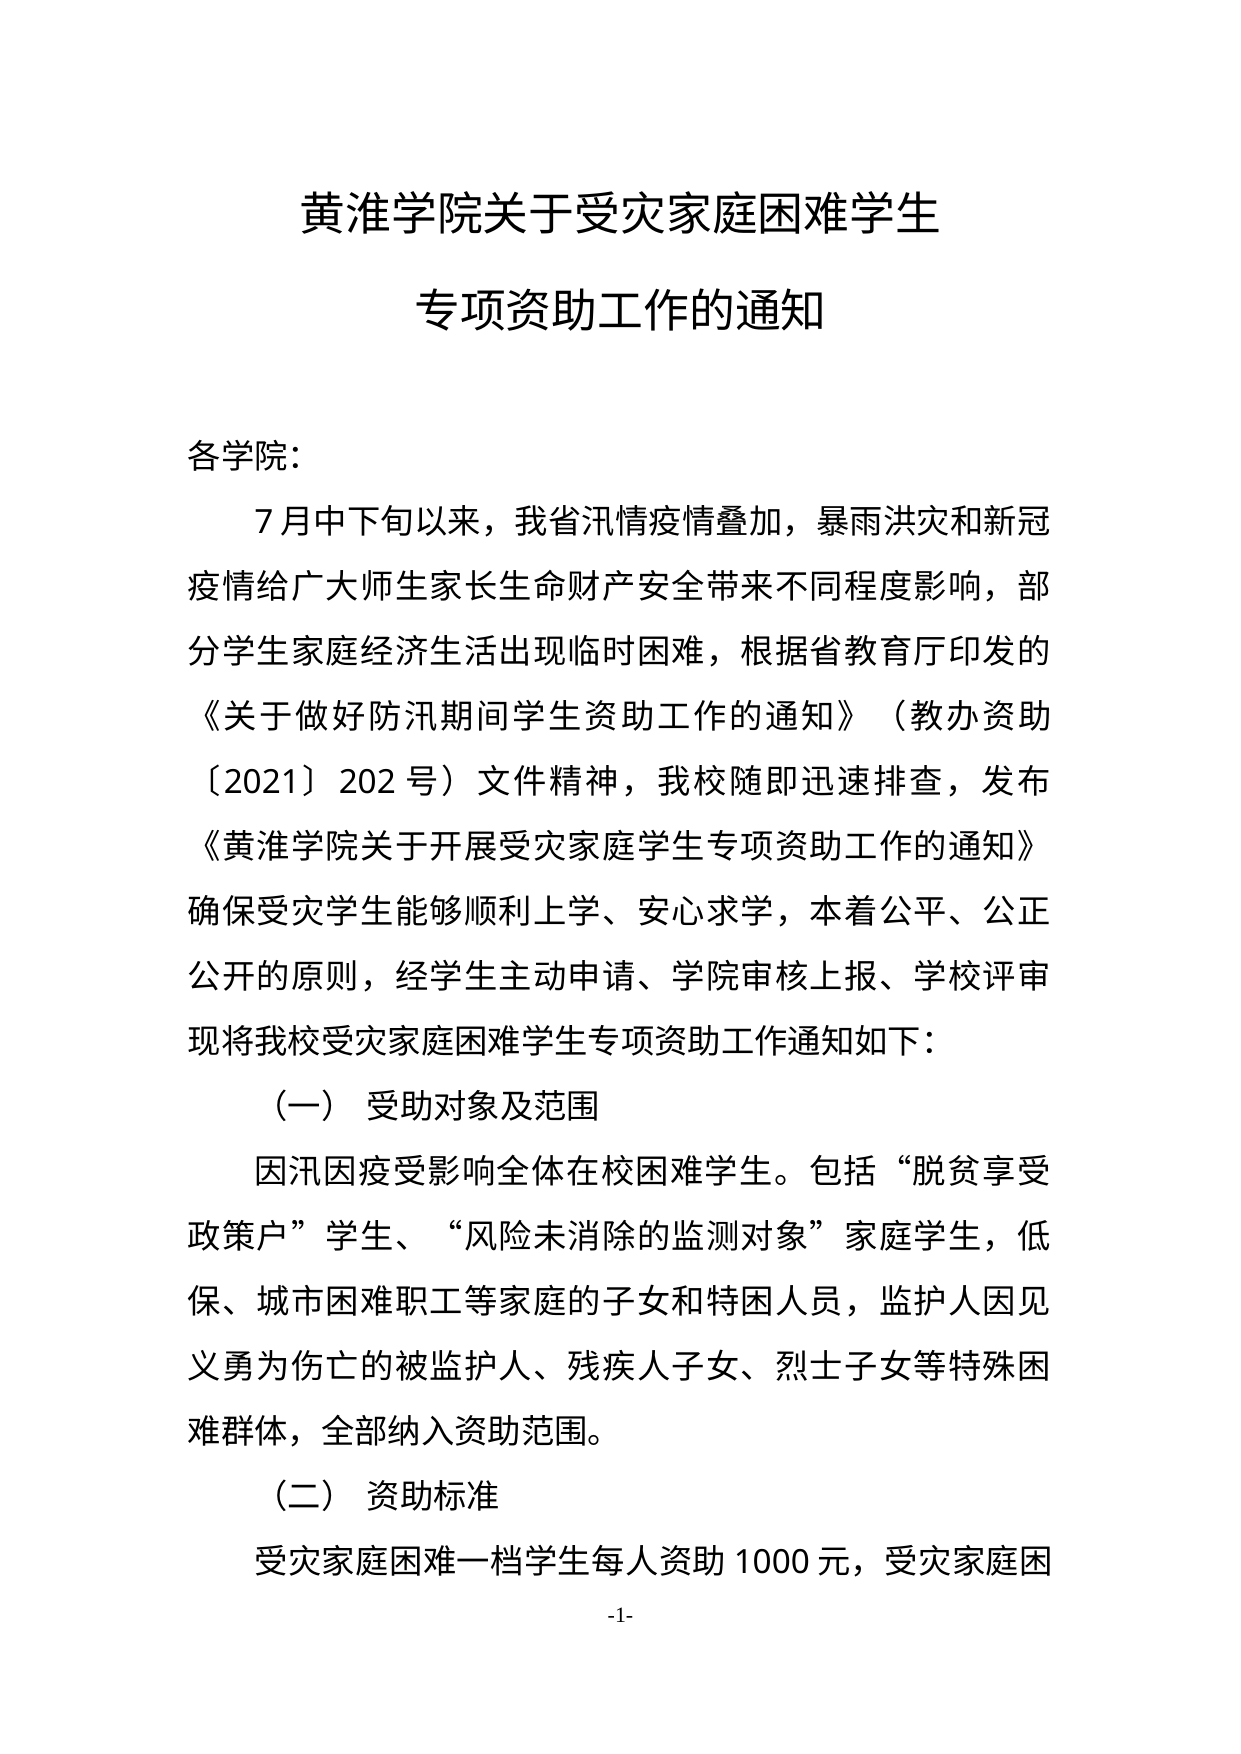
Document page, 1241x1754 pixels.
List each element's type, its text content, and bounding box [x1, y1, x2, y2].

text 因汛因疫受影响全体在校困难学生。包括“脱贫享受政策户”学生、“风险未消除的监测对象”家庭学生，低保、城市困难职工等家庭的子女和特困人员，监护人因见义勇为伤亡的被监护人、残疾人子女、烈士子女等特殊困难群体，全部纳入资助范围。 [187, 1136, 1053, 1461]
text 各学院： [187, 421, 1053, 486]
text 专项资助工作的通知 [187, 259, 1053, 356]
list 资助标准 [254, 1461, 1053, 1526]
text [187, 1526, 1053, 1591]
list 受助对象及范围 [254, 1071, 1053, 1136]
text 7月中下旬以来，我省汛情疫情叠加，暴雨洪灾和新冠疫情给广大师生家长生命财产安全带来不同程度影响，部分学生家庭经济生活出现临时困难，根据省教育厅印发的《关于做好防汛期间学生资助工作的通知》（教办资助〔2021〕202号）文件精神，我校随即迅速排查，发布《黄淮学院关于开展受灾家庭学生专项资助工作的通知》，确保受灾学生能够顺利上学、安心求学，本着公平、公正、公开的原则，经学生主动申请、学院审核上报、学校评审，现将我校受灾家庭困难学生专项资助工作通知如下： [187, 486, 1053, 1071]
text 黄淮学院关于受灾家庭困难学生 [187, 161, 1053, 259]
